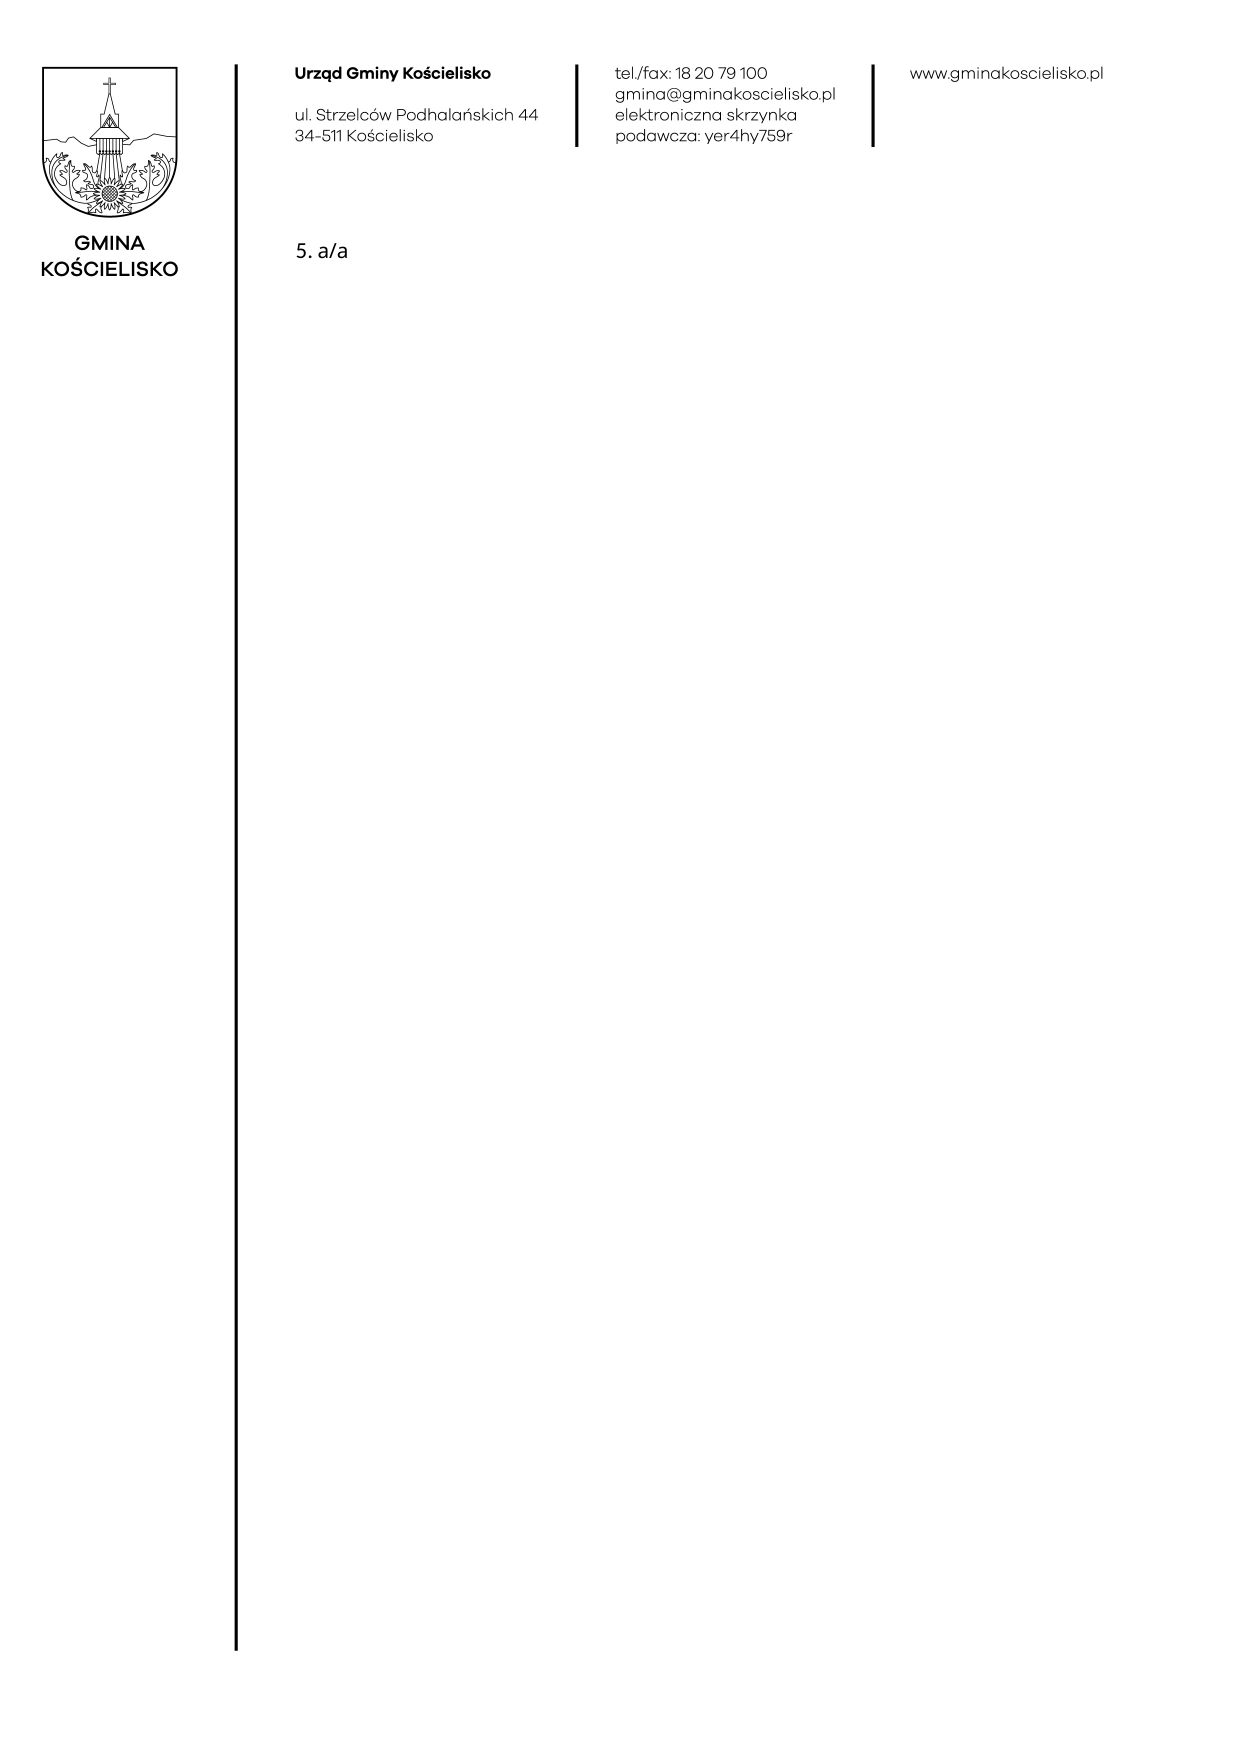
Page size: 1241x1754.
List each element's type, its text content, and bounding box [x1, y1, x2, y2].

list a/a [295, 236, 1125, 265]
picture [0, 0, 1194, 1738]
